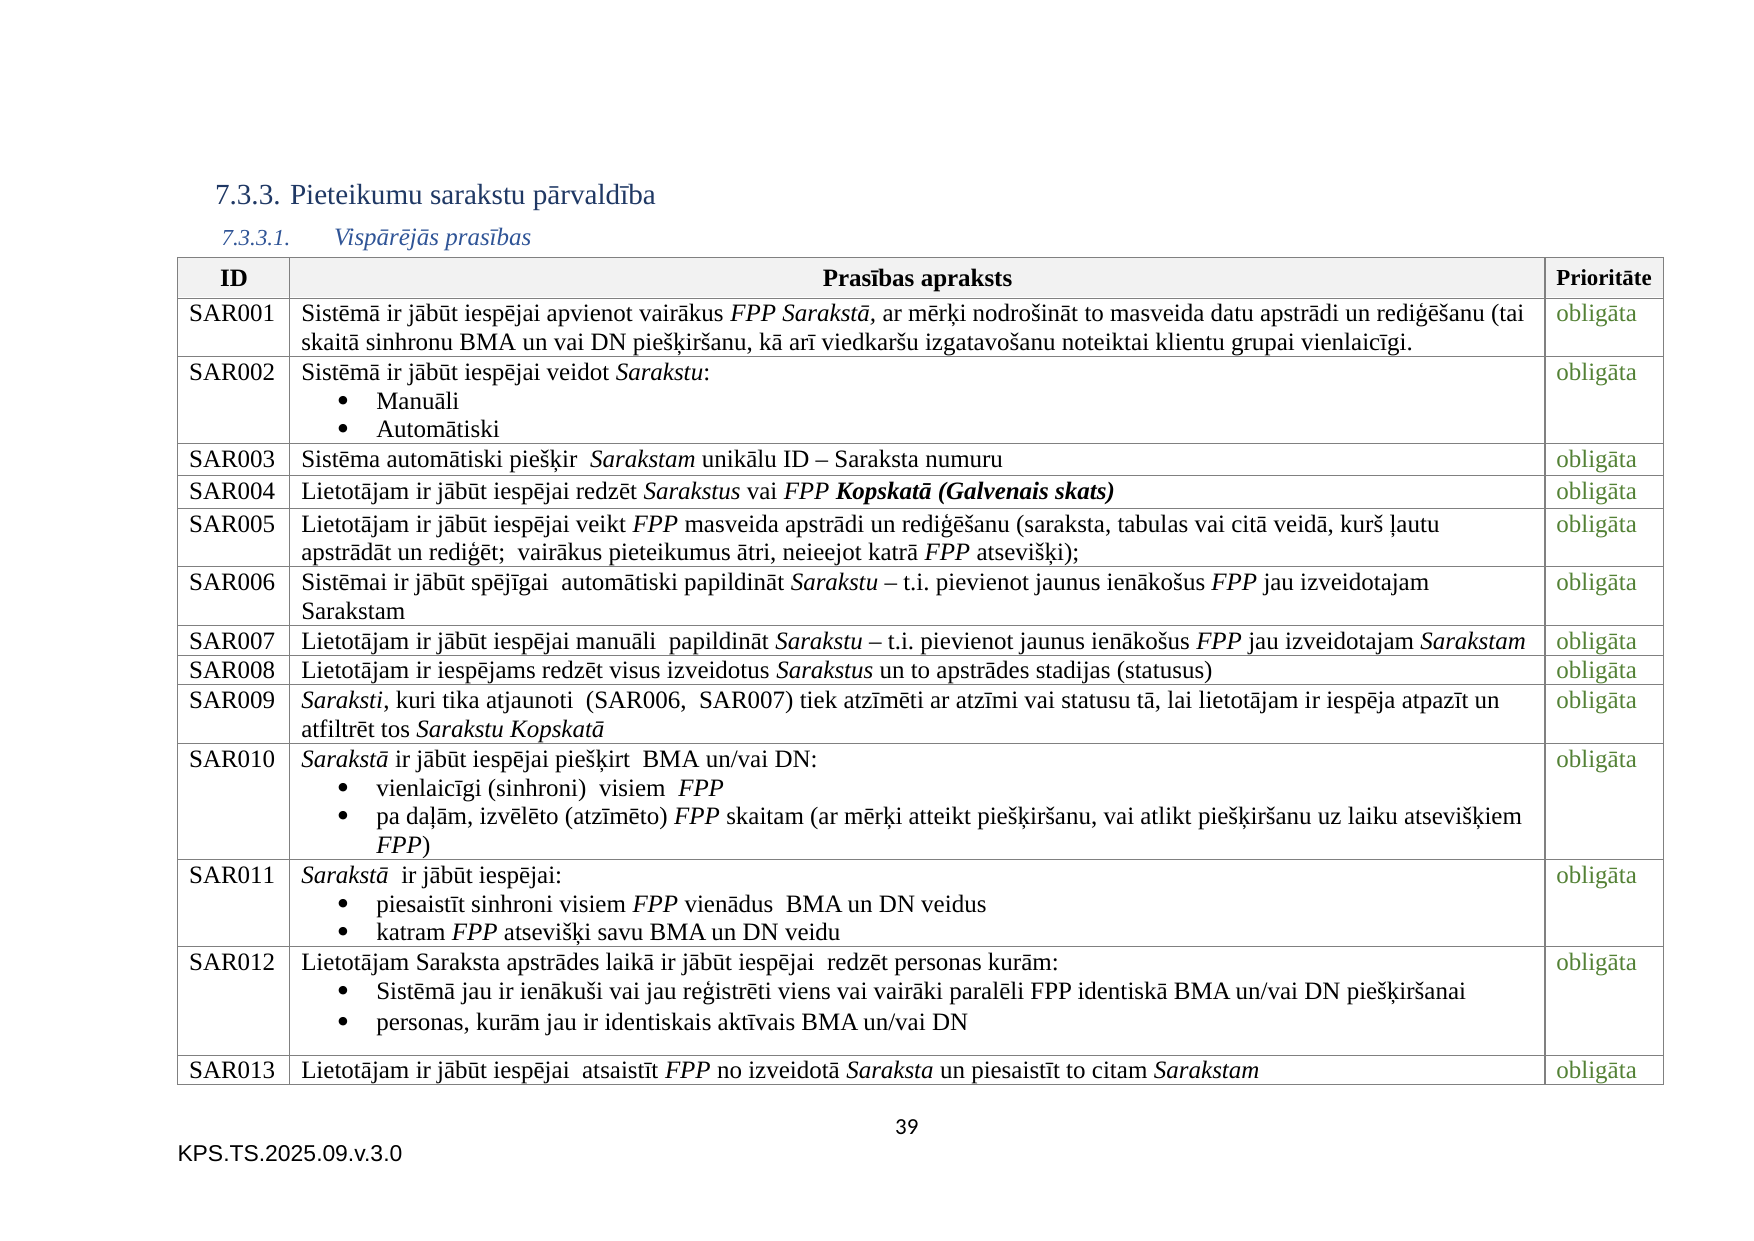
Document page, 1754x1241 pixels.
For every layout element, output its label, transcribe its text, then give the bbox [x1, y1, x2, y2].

table_cell SAR002 [178, 357, 289, 443]
table_cell Lietotājam ir jābūt iespējai manuāli papildināt Sarakstu – t.i. pievienot jaunus ienākošus FPP jau izveidotajam Sarakstam [290, 626, 1544, 654]
table_cell SAR009 [178, 685, 289, 743]
table_cell obligāta [1546, 656, 1663, 684]
table_cell Lietotājam ir jābūt iespējai atsaistīt FPP no izveidotā Saraksta un piesaistīt to citam Sarakstam [290, 1056, 1544, 1084]
table_cell SAR005 [178, 509, 289, 566]
table_cell obligāta [1546, 567, 1663, 625]
table_cell Lietotājam ir iespējams redzēt visus izveidotus Sarakstus un to apstrādes stadijas (statusus) [290, 656, 1544, 684]
table_cell SAR008 [178, 656, 289, 684]
table_cell Saraksti, kuri tika atjaunoti (SAR006, SAR007) tiek atzīmēti ar atzīmi vai statusu tā, lai lietotājam ir iespēja atpazīt un atfiltrēt tos Sarakstu Kopskatā [290, 685, 1544, 743]
table_cell obligāta [1546, 860, 1663, 946]
table_cell obligāta [1546, 476, 1663, 508]
table_cell SAR011 [178, 860, 289, 946]
table_cell SAR010 [178, 744, 289, 859]
table_cell Sistēma automātiski piešķir Sarakstam unikālu ID – Saraksta numuru [290, 444, 1544, 475]
table_header Prasības apraksts [290, 258, 1544, 297]
table_cell SAR013 [178, 1056, 289, 1084]
table_cell obligāta [1546, 1056, 1663, 1084]
table_header ID [178, 258, 289, 297]
table_cell obligāta [1546, 509, 1663, 566]
subtitle Vispārējās prasības [221, 222, 1636, 250]
table_cell obligāta [1546, 444, 1663, 475]
table_cell obligāta [1546, 357, 1663, 443]
table_cell obligāta [1546, 685, 1663, 743]
table_cell obligāta [1546, 744, 1663, 859]
table_cell SAR003 [178, 444, 289, 475]
table_cell Sarakstā ir jābūt iespējai piešķirt BMA un/vai DN: vienlaicīgi (sinhroni) visiem FPP pa daļām, izvēlēto (atzīmēto) FPP skaitam (ar mērķi atteikt piešķiršanu, vai atlikt piešķiršanu uz laiku atsevišķiem FPP) [290, 744, 1544, 859]
table_cell obligāta [1546, 299, 1663, 356]
table_cell Lietotājam ir jābūt iespējai veikt FPP masveida apstrādi un rediģēšanu (saraksta, tabulas vai citā veidā, kurš ļautu apstrādāt un rediģēt; vairākus pieteikumus ātri, neieejot katrā FPP atsevišķi); [290, 509, 1544, 566]
subtitle Pieteikumu sarakstu pārvaldība [215, 177, 1636, 211]
table_cell Lietotājam Saraksta apstrādes laikā ir jābūt iespējai redzēt personas kurām: Sistēmā jau ir ienākuši vai jau reģistrēti viens vai vairāki paralēli FPP identiskā BMA un/vai DN piešķiršanai personas, kurām jau ir identiskais aktīvais BMA un/vai DN [290, 947, 1544, 1054]
table_cell Lietotājam ir jābūt iespējai redzēt Sarakstus vai FPP Kopskatā (Galvenais skats) [290, 476, 1544, 508]
table_cell Sistēmā ir jābūt iespējai apvienot vairākus FPP Sarakstā, ar mērķi nodrošināt to masveida datu apstrādi un rediģēšanu (tai skaitā sinhronu BMA un vai DN piešķiršanu, kā arī viedkaršu izgatavošanu noteiktai klientu grupai vienlaicīgi. [290, 299, 1544, 356]
table_cell Sarakstā ir jābūt iespējai: piesaistīt sinhroni visiem FPP vienādus BMA un DN veidus katram FPP atsevišķi savu BMA un DN veidu [290, 860, 1544, 946]
table_cell obligāta [1546, 947, 1663, 1054]
table_cell SAR001 [178, 299, 289, 356]
table_header Prioritāte [1546, 258, 1663, 297]
table_cell SAR012 [178, 947, 289, 1054]
table_cell SAR004 [178, 476, 289, 508]
table_cell Sistēmai ir jābūt spējīgai automātiski papildināt Sarakstu – t.i. pievienot jaunus ienākošus FPP jau izveidotajam Sarakstam [290, 567, 1544, 625]
table_cell SAR007 [178, 626, 289, 654]
table_cell Sistēmā ir jābūt iespējai veidot Sarakstu: Manuāli Automātiski [290, 357, 1544, 443]
table_cell obligāta [1546, 626, 1663, 654]
table_cell SAR006 [178, 567, 289, 625]
